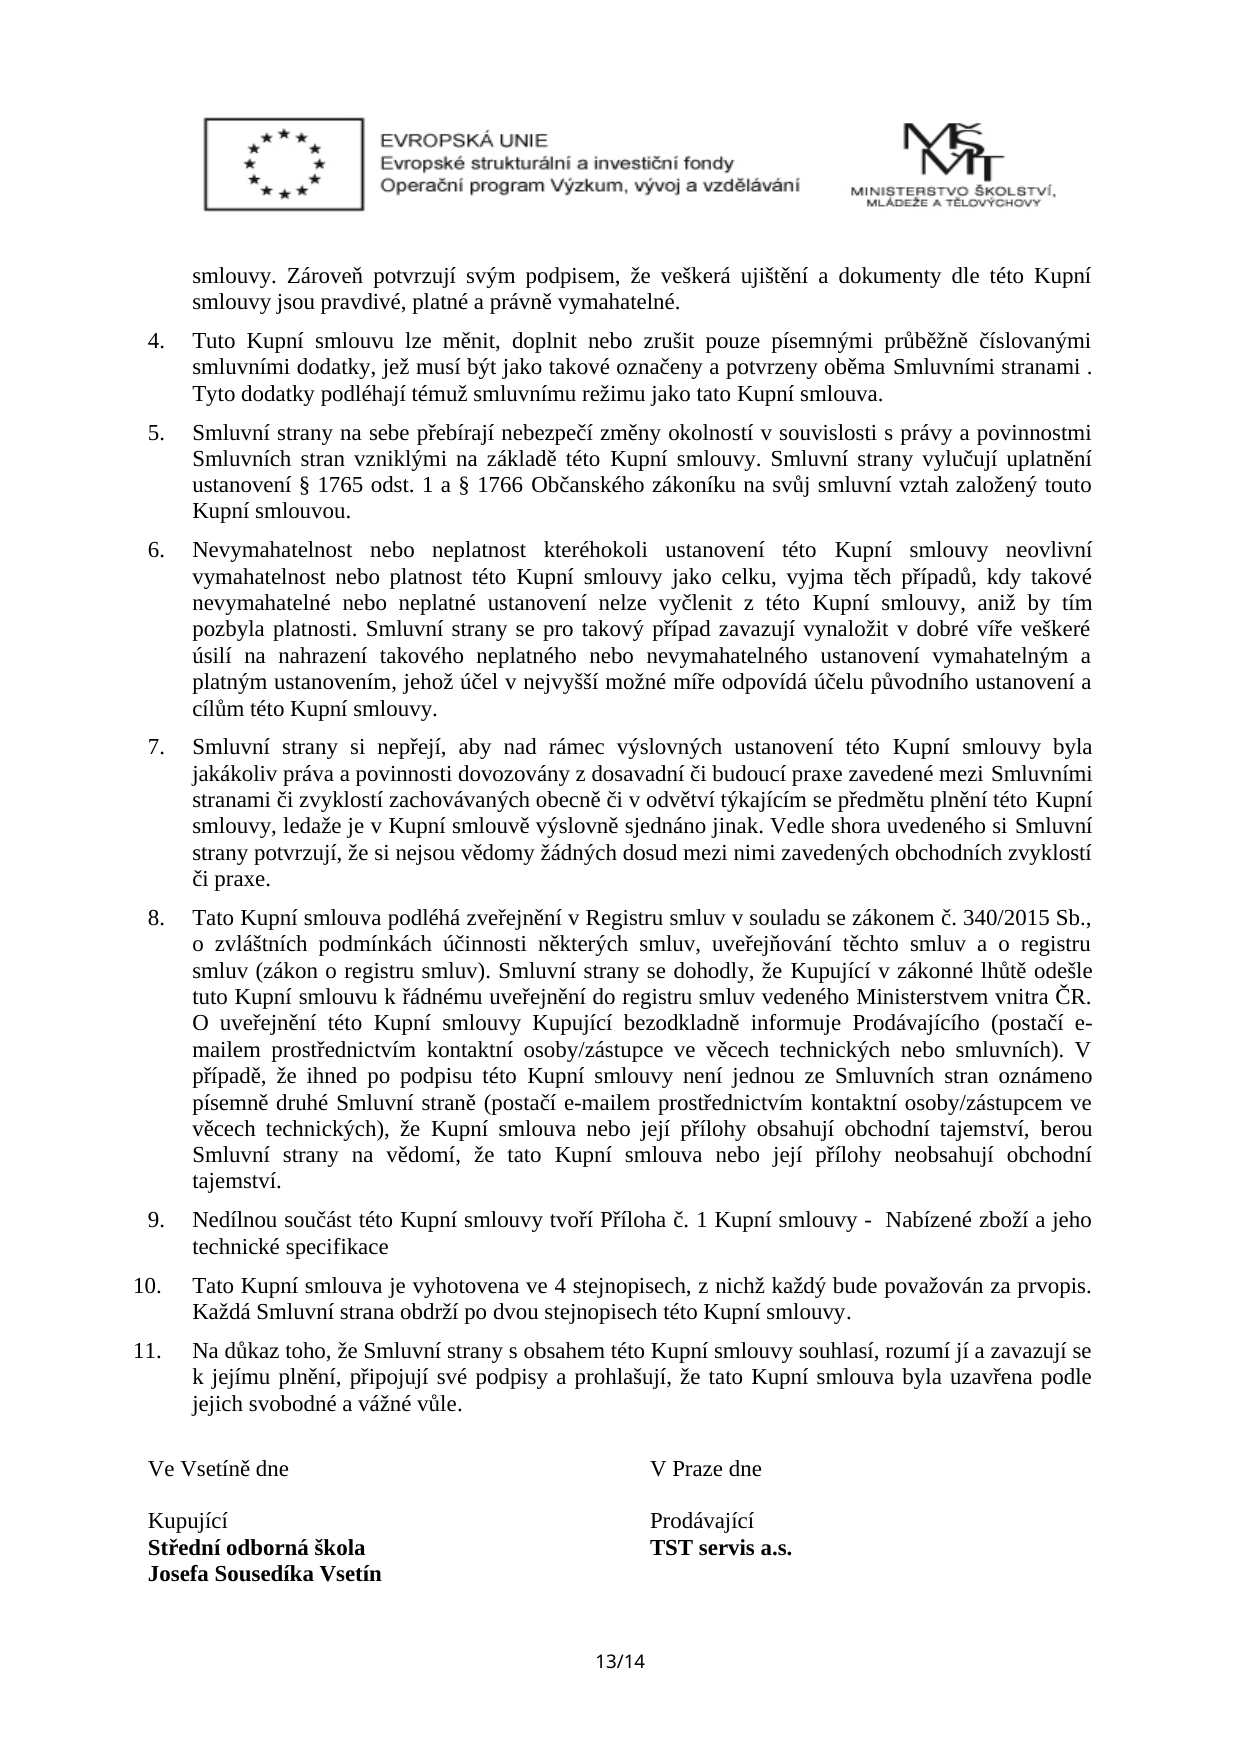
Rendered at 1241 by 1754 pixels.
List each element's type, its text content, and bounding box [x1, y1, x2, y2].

list Smluvní strany na sebe přebírají nebezpečí změny okolností v souvislosti s právy a povinnostmi Smluvních stran vzniklými na základě této Kupní smlouvy. Smluvní strany vylučují uplatnění ustanovení § 1765 odst. 1 a § 1766 Občanského zákoníku na svůj smluvní vztah založený touto Kupní smlouvou. [148, 418, 1093, 524]
text Josefa Sousedíka Vsetín [148, 1560, 1093, 1587]
list Tato Kupní smlouva podléhá zveřejnění v Registru smluv v souladu se zákonem č. 340/2015 Sb., o zvláštních podmínkách účinnosti některých smluv, uveřejňování těchto smluv a o registru smluv (zákon o registru smluv). Smluvní strany se dohodly, že Kupující v zákonné lhůtě odešle tuto Kupní smlouvu k řádnému uveřejnění do registru smluv vedeného Ministerstvem vnitra ČR. O uveřejnění této Kupní smlouvy Kupující bezodkladně informuje Prodávajícího (postačí e-mailem prostřednictvím kontaktní osoby/zástupce ve věcech technických nebo smluvních). V případě, že ihned po podpisu této Kupní smlouvy není jednou ze Smluvních stran oznámeno písemně druhé Smluvní straně (postačí e-mailem prostřednictvím kontaktní osoby/zástupcem ve věcech technických), že Kupní smlouva nebo její přílohy obsahují obchodní tajemství, berou Smluvní strany na vědomí, že tato Kupní smlouva nebo její přílohy neobsahují obchodní tajemství. [148, 904, 1093, 1194]
text Střední odborná škola TST servis a.s. [148, 1534, 1093, 1560]
list Nevymahatelnost nebo neplatnost kteréhokoli ustanovení této Kupní smlouvy neovlivní vymahatelnost nebo platnost této Kupní smlouvy jako celku, vyjma těch případů, kdy takové nevymahatelné nebo neplatné ustanovení nelze vyčlenit z této Kupní smlouvy, aniž by tím pozbyla platnosti. Smluvní strany se pro takový případ zavazují vynaložit v dobré víře veškeré úsilí na nahrazení takového neplatného nebo nevymahatelného ustanovení vymahatelným a platným ustanovením, jehož účel v nejvyšší možné míře odpovídá účelu původního ustanovení a cílům této Kupní smlouvy. [148, 536, 1093, 721]
list Nedílnou součást této Kupní smlouvy tvoří Příloha č. 1 Kupní smlouvy - Nabízené zboží a jeho technické specifikace [148, 1206, 1093, 1259]
list Tuto Kupní smlouvu lze měnit, doplnit nebo zrušit pouze písemnými průběžně číslovanými smluvními dodatky, jež musí být jako takové označeny a potvrzeny oběma Smluvními stranami . Tyto dodatky podléhají témuž smluvnímu režimu jako tato Kupní smlouva. [148, 327, 1093, 406]
list Tato Kupní smlouva je vyhotovena ve 4 stejnopisech, z nichž každý bude považován za prvopis. Každá Smluvní strana obdrží po dvou stejnopisech této Kupní smlouvy. [133, 1272, 1093, 1324]
list Smluvní strany si nepřejí, aby nad rámec výslovných ustanovení této Kupní smlouvy byla jakákoliv práva a povinnosti dovozovány z dosavadní či budoucí praxe zavedené mezi Smluvními stranami či zvyklostí zachovávaných obecně či v odvětví týkajícím se předmětu plnění této Kupní smlouvy, ledaže je v Kupní smlouvě výslovně sjednáno jinak. Vedle shora uvedeného si Smluvní strany potvrzují, že si nejsou vědomy žádných dosud mezi nimi zavedených obchodních zvyklostí či praxe. [148, 733, 1093, 892]
list Na důkaz toho, že Smluvní strany s obsahem této Kupní smlouvy souhlasí, rozumí jí a zavazují se k jejímu plnění, připojují své podpisy a prohlašují, že tato Kupní smlouva byla uzavřena podle jejich svobodné a vážné vůle. [133, 1337, 1093, 1416]
text Ve Vsetíně dne V Praze dne [148, 1455, 1093, 1481]
text Kupující Prodávající [148, 1507, 1093, 1534]
picture [147, 73, 1103, 257]
